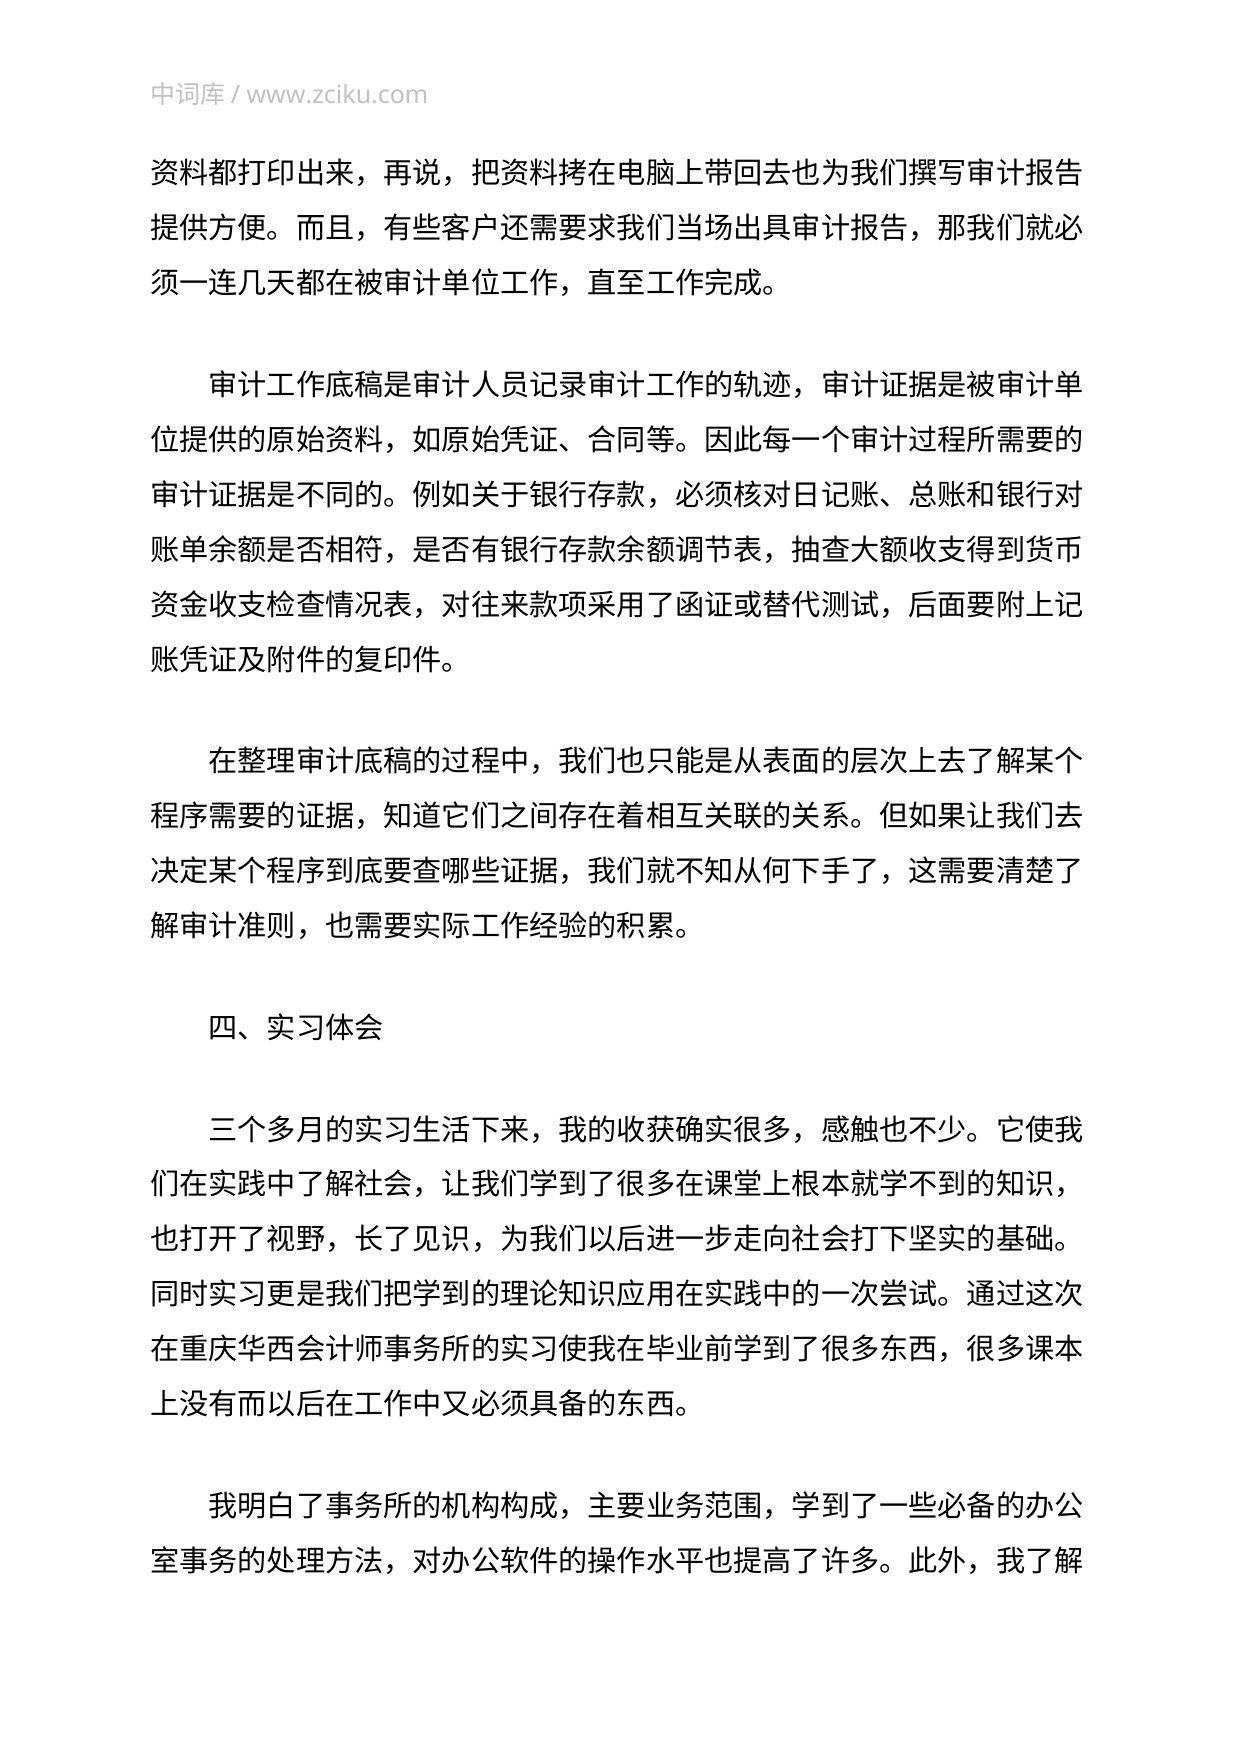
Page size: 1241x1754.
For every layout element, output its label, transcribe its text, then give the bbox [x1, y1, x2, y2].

text 四、实习体会 [150, 1004, 1090, 1047]
text 在整理审计底稿的过程中，我们也只能是从表面的层次上去了解某个程序需要的证据，知道它们之间存在着相互关联的关系。但如果让我们去决定某个程序到底要查哪些证据，我们就不知从何下手了，这需要清楚了解审计准则，也需要实际工作经验的积累。 [150, 738, 1090, 945]
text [150, 150, 1090, 302]
text 三个多月的实习生活下来，我的收获确实很多，感触也不少。它使我们在实践中了解社会，让我们学到了很多在课堂上根本就学不到的知识，也打开了视野，长了见识，为我们以后进一步走向社会打下坚实的基础。同时实习更是我们把学到的理论知识应用在实践中的一次尝试。通过这次在重庆华西会计师事务所的实习使我在毕业前学到了很多东西，很多课本上没有而以后在工作中又必须具备的东西。 [150, 1106, 1090, 1423]
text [150, 1482, 1090, 1579]
text 审计工作底稿是审计人员记录审计工作的轨迹，审计证据是被审计单位提供的原始资料，如原始凭证、合同等。因此每一个审计过程所需要的审计证据是不同的。例如关于银行存款，必须核对日记账、总账和银行对账单余额是否相符，是否有银行存款余额调节表，抽查大额收支得到货币资金收支检查情况表，对往来款项采用了函证或替代测试，后面要附上记账凭证及附件的复印件。 [150, 362, 1090, 678]
